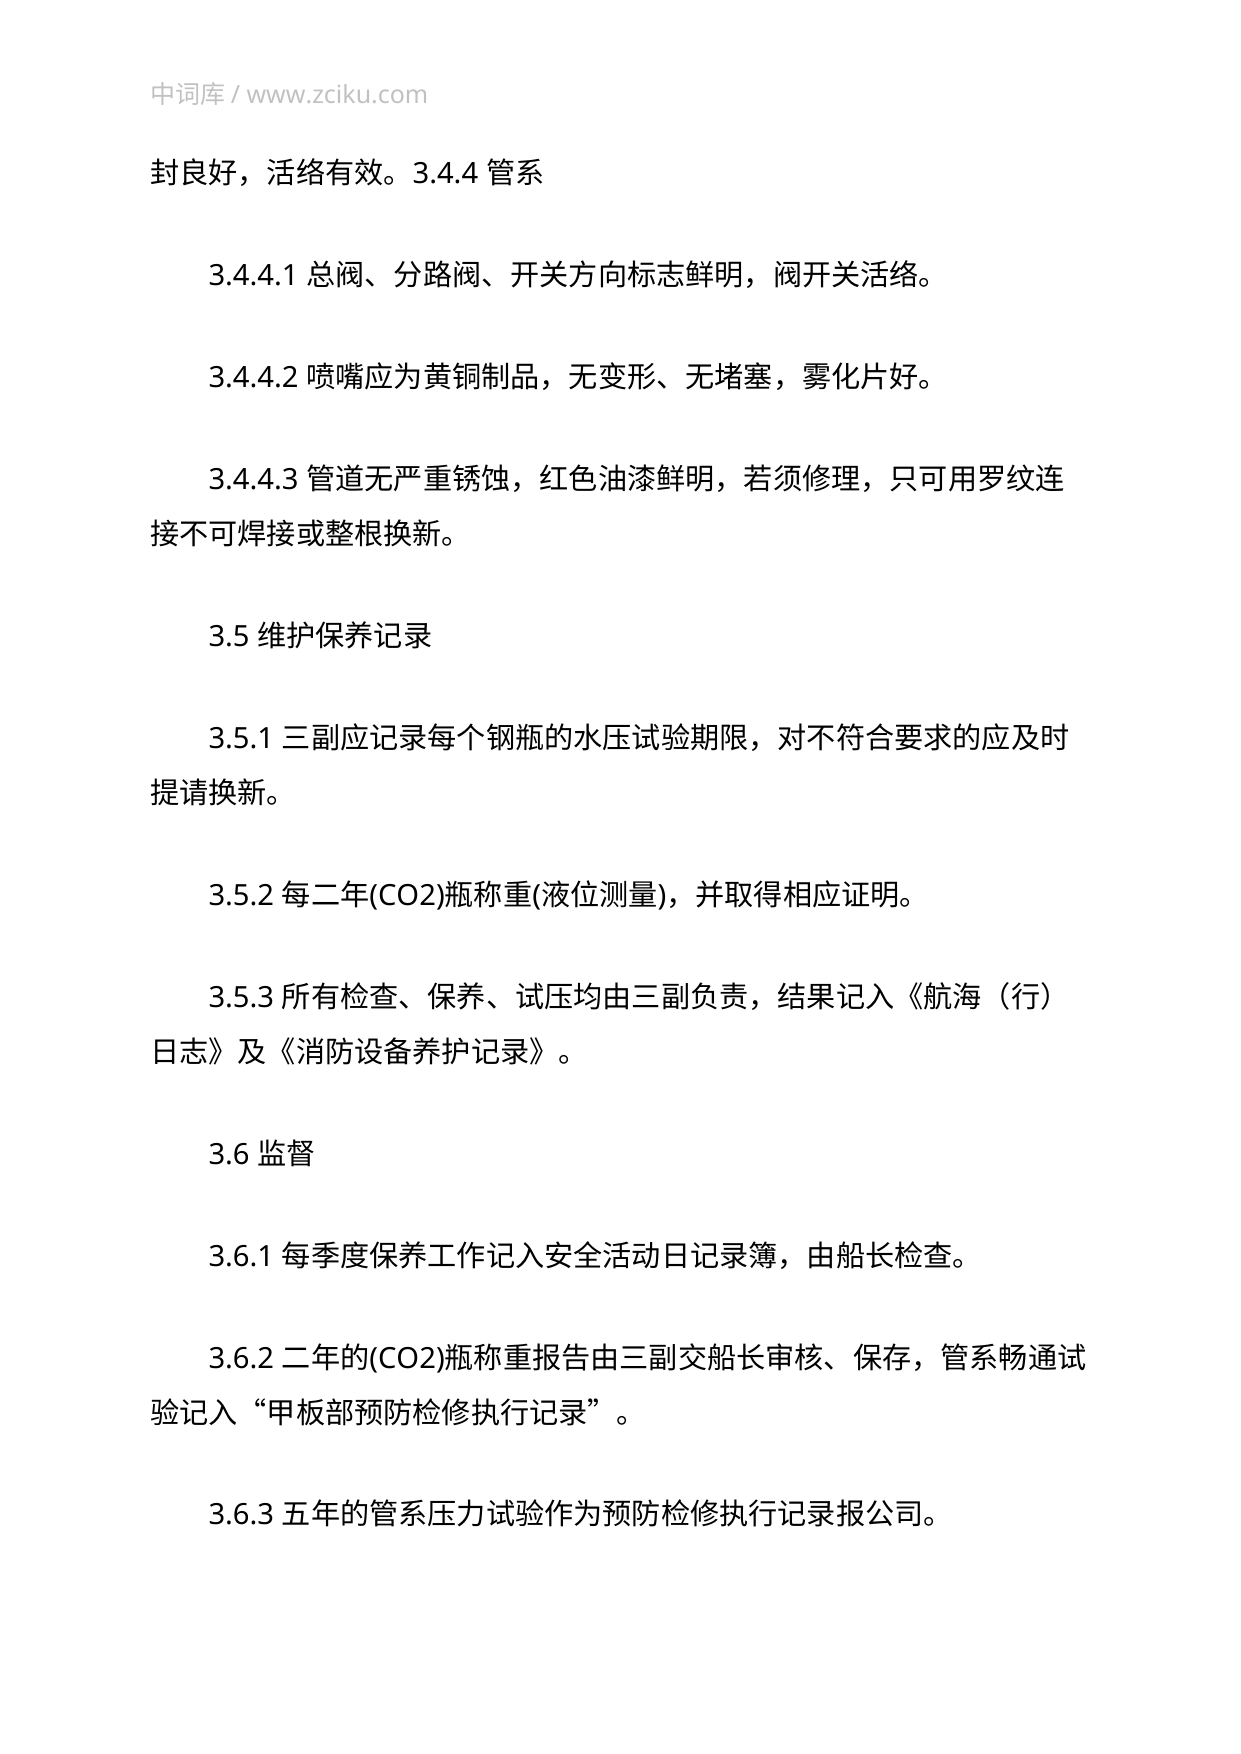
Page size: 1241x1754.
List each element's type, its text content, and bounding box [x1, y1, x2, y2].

text 3.6.1 每季度保养工作记入安全活动日记录簿，由船长检查。 [150, 1232, 1090, 1274]
text 3.4.4.2 喷嘴应为黄铜制品，无变形、无堵塞，雾化片好。 [150, 354, 1090, 396]
text 3.6 监督 [150, 1130, 1090, 1173]
text 3.4.4.1 总阀、分路阀、开关方向标志鲜明，阀开关活络。 [150, 252, 1090, 294]
text 3.6.2 二年的(CO2)瓶称重报告由三副交船长审核、保存，管系畅通试验记入“甲板部预防检修执行记录”。 [150, 1334, 1090, 1431]
text 3.6.3 五年的管系压力试验作为预防检修执行记录报公司。 [150, 1491, 1090, 1533]
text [150, 150, 1090, 192]
text 3.4.4.3 管道无严重锈蚀，红色油漆鲜明，若须修理，只可用罗纹连接不可焊接或整根换新。 [150, 456, 1090, 553]
text 3.5.1 三副应记录每个钢瓶的水压试验期限，对不符合要求的应及时提请换新。 [150, 715, 1090, 812]
text 3.5 维护保养记录 [150, 613, 1090, 655]
text 3.5.2 每二年(CO2)瓶称重(液位测量)，并取得相应证明。 [150, 871, 1090, 914]
text 3.5.3 所有检查、保养、试压均由三副负责，结果记入《航海（行）日志》及《消防设备养护记录》。 [150, 973, 1090, 1071]
